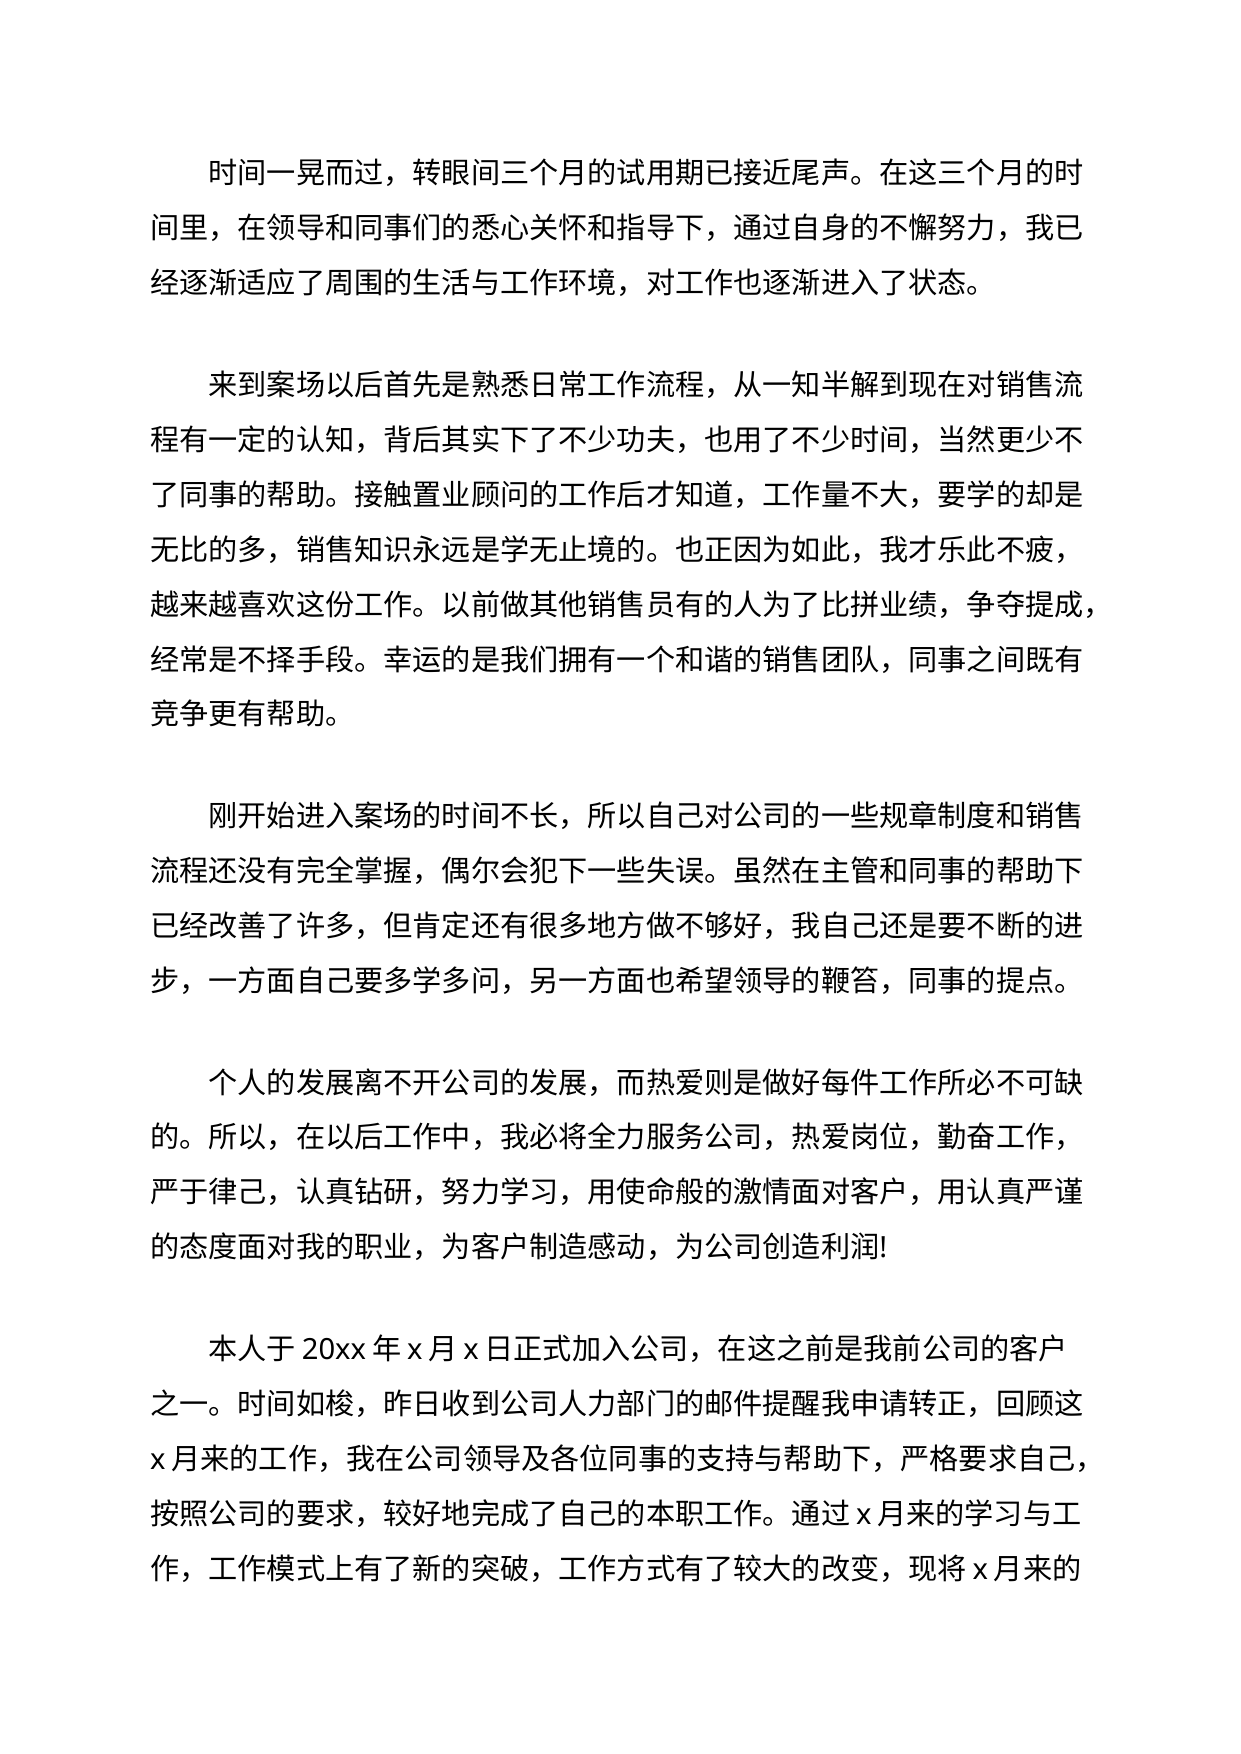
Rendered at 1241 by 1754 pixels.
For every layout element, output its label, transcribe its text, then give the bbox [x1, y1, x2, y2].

text 来到案场以后首先是熟悉日常工作流程，从一知半解到现在对销售流程有一定的认知，背后其实下了不少功夫，也用了不少时间，当然更少不了同事的帮助。接触置业顾问的工作后才知道，工作量不大，要学的却是无比的多，销售知识永远是学无止境的。也正因为如此，我才乐此不疲，越来越喜欢这份工作。以前做其他销售员有的人为了比拼业绩，争夺提成，经常是不择手段。幸运的是我们拥有一个和谐的销售团队，同事之间既有竞争更有帮助。 [150, 362, 1090, 733]
text 个人的发展离不开公司的发展，而热爱则是做好每件工作所必不可缺的。所以，在以后工作中，我必将全力服务公司，热爱岗位，勤奋工作，严于律己，认真钻研，努力学习，用使命般的激情面对客户，用认真严谨的态度面对我的职业，为客户制造感动，为公司创造利润! [150, 1059, 1090, 1266]
text 刚开始进入案场的时间不长，所以自己对公司的一些规章制度和销售流程还没有完全掌握，偶尔会犯下一些失误。虽然在主管和同事的帮助下已经改善了许多，但肯定还有很多地方做不够好，我自己还是要不断的进步，一方面自己要多学多问，另一方面也希望领导的鞭笞，同事的提点。 [150, 793, 1090, 1000]
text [150, 1326, 1090, 1588]
text 时间一晃而过，转眼间三个月的试用期已接近尾声。在这三个月的时间里，在领导和同事们的悉心关怀和指导下，通过自身的不懈努力，我已经逐渐适应了周围的生活与工作环境，对工作也逐渐进入了状态。 [150, 150, 1090, 302]
